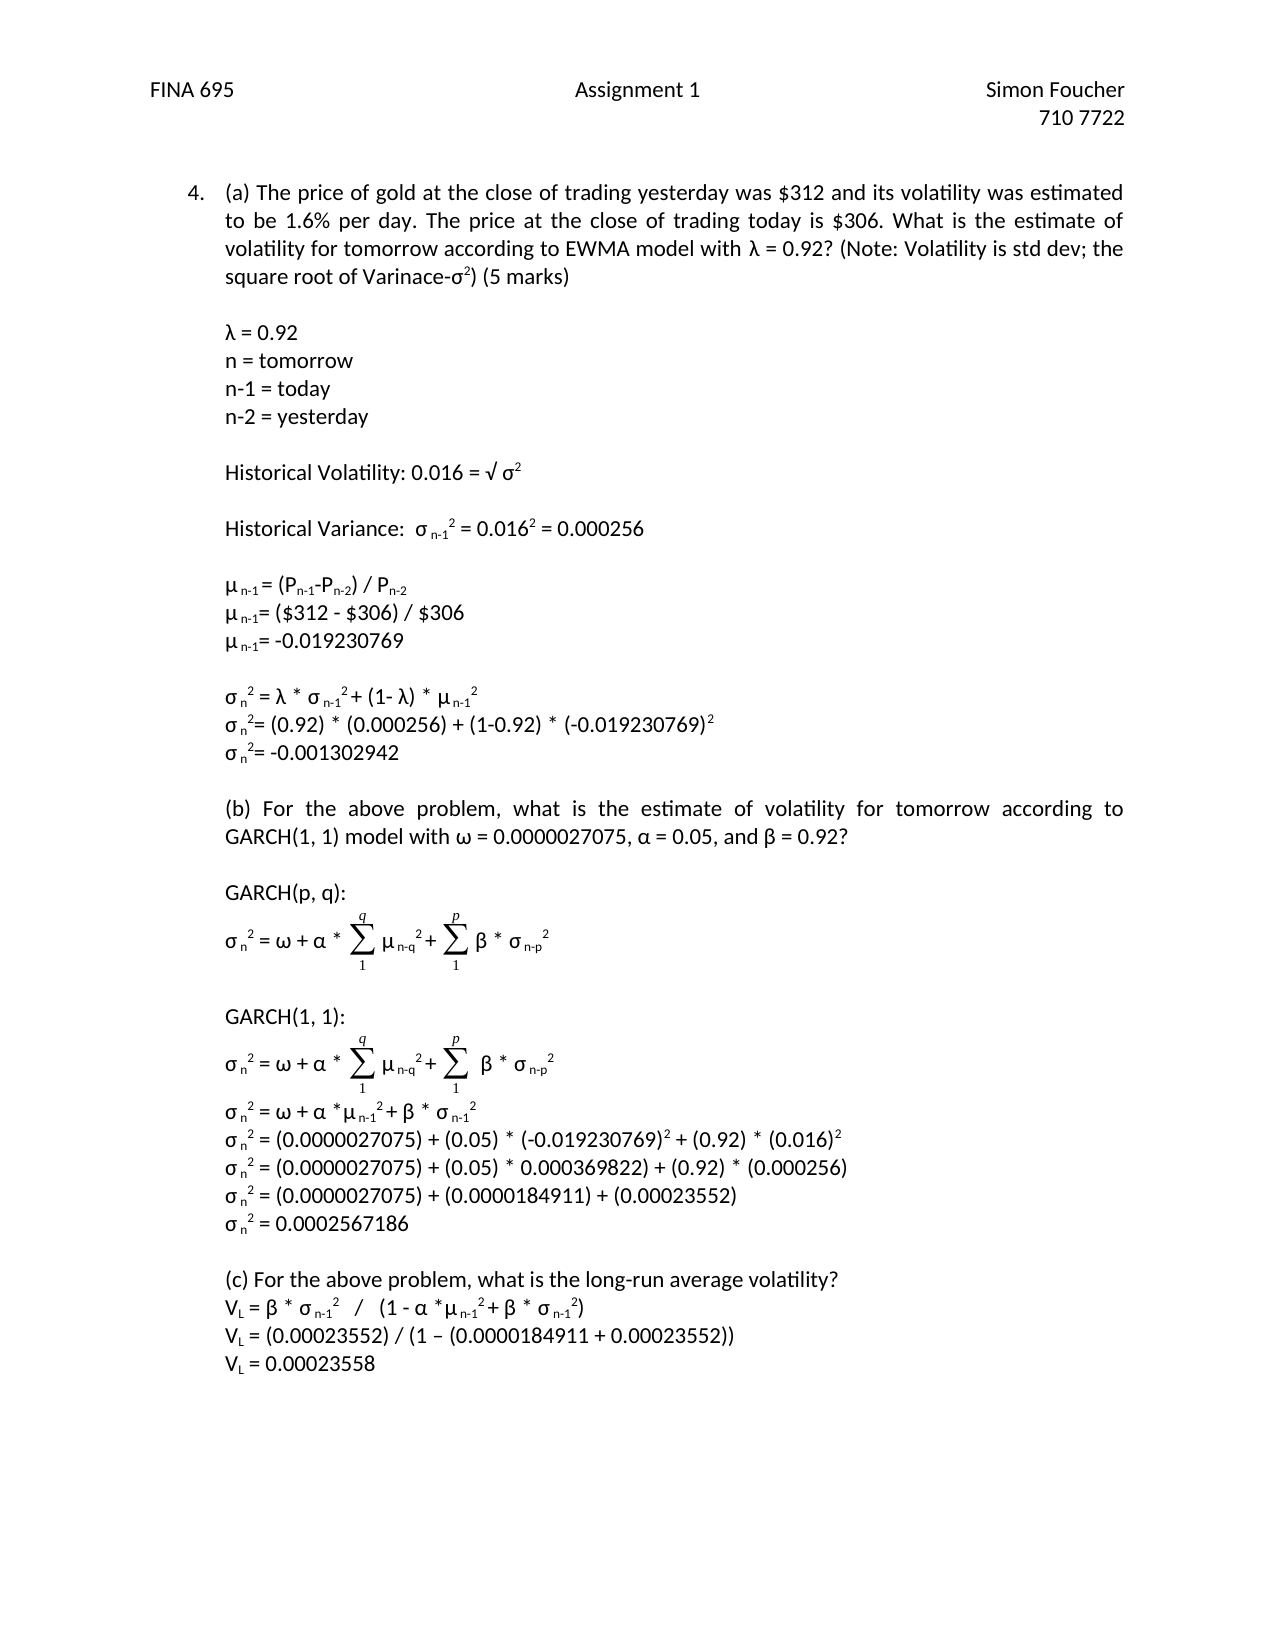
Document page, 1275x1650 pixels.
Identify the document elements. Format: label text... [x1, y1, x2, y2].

list (c) For the above problem, what is the long-run average volatility? [225, 1265, 1125, 1293]
list VL = 0.00023558 [225, 1349, 1125, 1377]
list GARCH(1, 1): [225, 1002, 1125, 1030]
list (a) The price of gold at the close of trading yesterday was $312 and its volatility was estimated to be 1.6% per day. The price at the close of trading today is $306. What is the estimate of volatility for tomorrow according to EWMA model with λ = 0.92? (Note: Volatility is std dev; the square root of Varinace-σ2) (5 marks) [187, 178, 1125, 290]
list VL = (0.00023552) / (1 – (0.0000184911 + 0.00023552)) [225, 1321, 1125, 1349]
list μ n-1= -0.019230769 [225, 626, 1125, 654]
list μ n-1 = (Pn-1-Pn-2) / Pn-2 [225, 570, 1125, 598]
list σ n2 = (0.0000027075) + (0.05) * (-0.019230769)2 + (0.92) * (0.016)2 [225, 1125, 1125, 1153]
list σ n2 = ω + α * μ n-q2 + β * σ n-p2 [225, 907, 1125, 974]
list n = tomorrow [225, 346, 1125, 374]
list n-1 = today [225, 374, 1125, 402]
list σ n2= -0.001302942 [225, 738, 1125, 766]
list σ n2 = 0.0002567186 [225, 1209, 1125, 1237]
list σ n2 = ω + α *μ n-12 + β * σ n-12 [225, 1097, 1125, 1125]
list (b) For the above problem, what is the estimate of volatility for tomorrow according to GARCH(1, 1) model with ω = 0.0000027075, α = 0.05, and β = 0.92? [225, 794, 1125, 851]
list σ n2 = λ * σ n-12 + (1- λ) * μ n-12 [225, 682, 1125, 710]
list σ n2 = (0.0000027075) + (0.0000184911) + (0.00023552) [225, 1181, 1125, 1209]
list n-2 = yesterday [225, 402, 1125, 430]
list VL = β * σ n-12 / (1 - α *μ n-12 + β * σ n-12) [225, 1293, 1125, 1321]
list σ n2 = ω + α * μ n-q2 + β * σ n-p2 [225, 1030, 1125, 1097]
list λ = 0.92 [225, 318, 1125, 346]
list GARCH(p, q): [225, 878, 1125, 907]
list σ n2 = (0.0000027075) + (0.05) * 0.000369822) + (0.92) * (0.000256) [225, 1153, 1125, 1181]
list σ n2= (0.92) * (0.000256) + (1-0.92) * (-0.019230769)2 [225, 710, 1125, 738]
list Historical Volatility: 0.016 = √ σ2 [225, 458, 1125, 486]
list Historical Variance: σ n-12 = 0.0162 = 0.000256 [225, 514, 1125, 542]
list μ n-1= ($312 - $306) / $306 [225, 598, 1125, 626]
